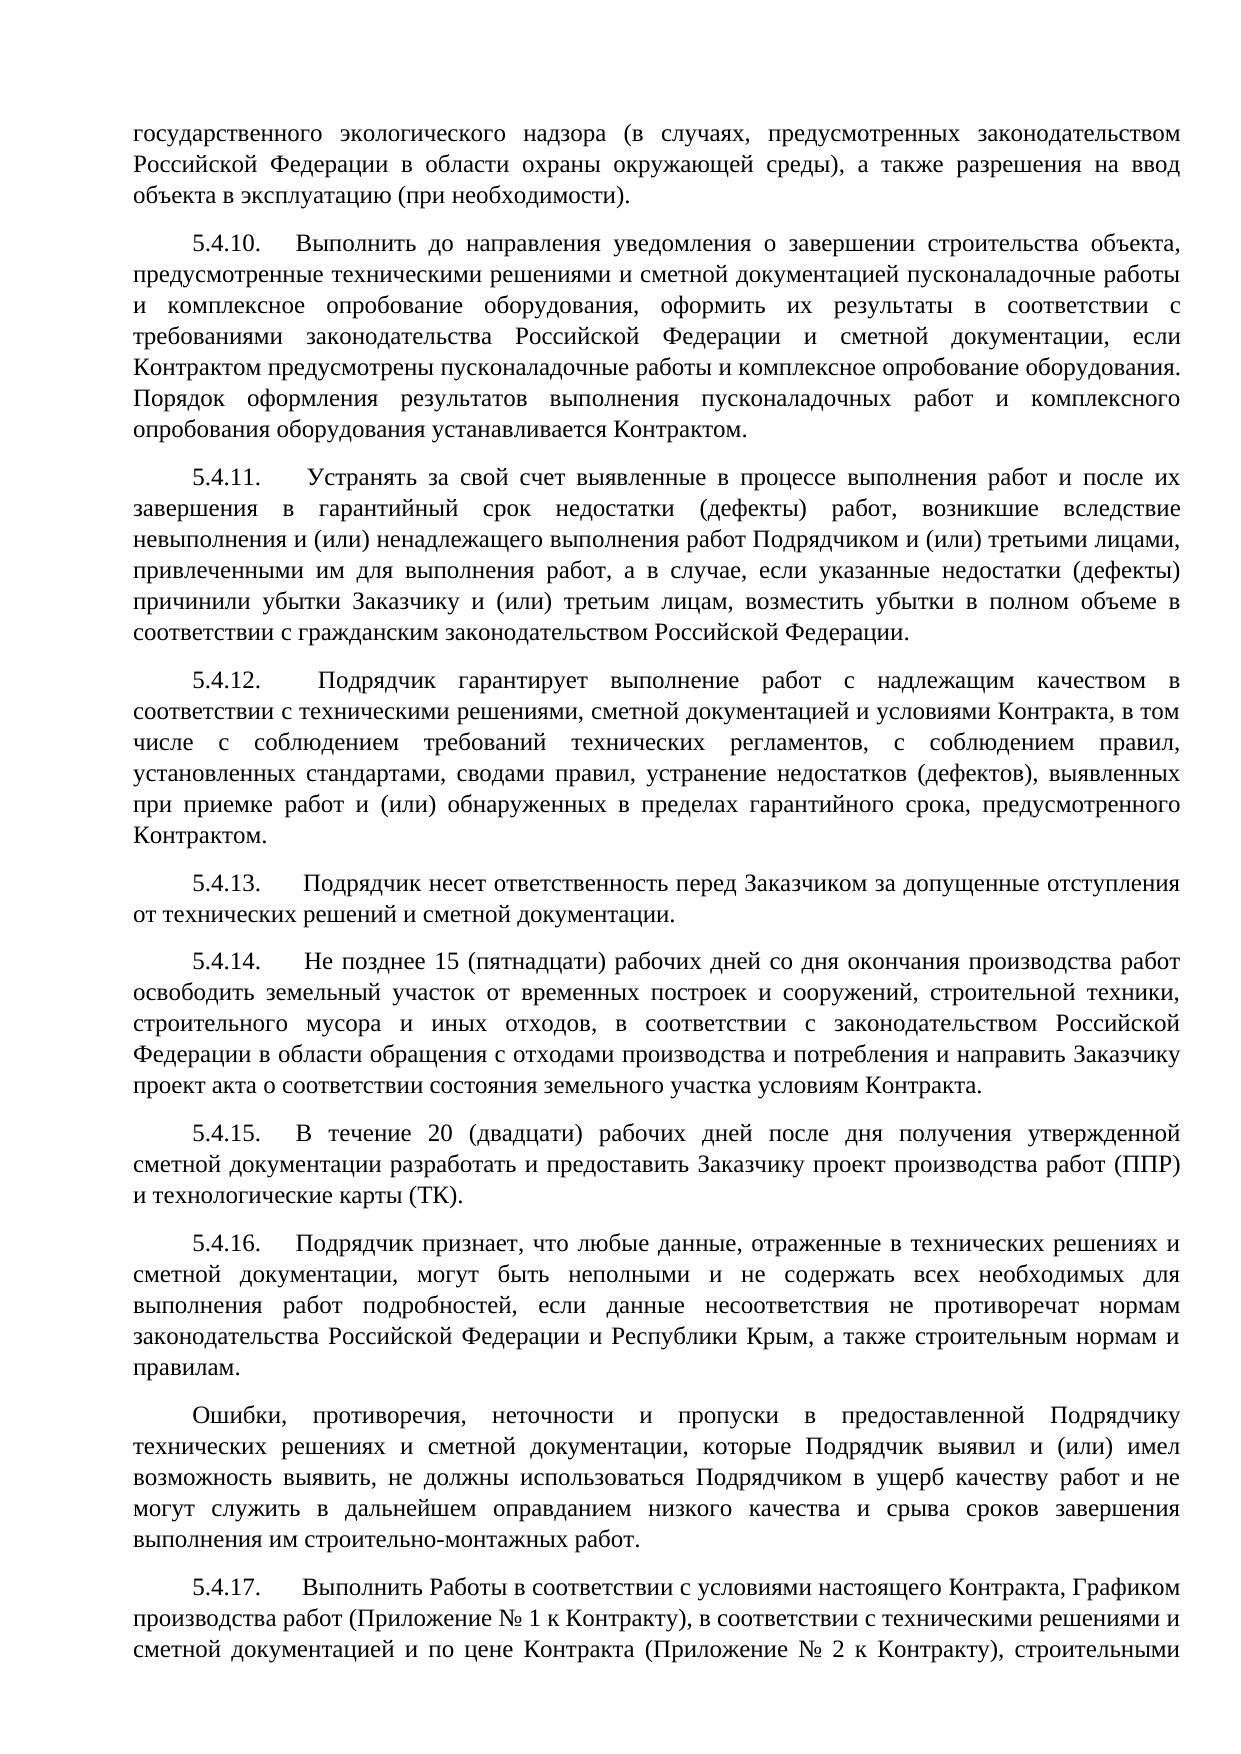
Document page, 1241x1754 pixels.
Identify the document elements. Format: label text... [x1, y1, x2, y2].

list Выполнить до направления уведомления о завершении строительства объекта, предусмотренные техническими решениями и сметной документацией пусконаладочные работы и комплексное опробование оборудования, оформить их результаты в соответствии с требованиями законодательства Российской Федерации и сметной документации, если Контрактом предусмотрены пусконаладочные работы и комплексное опробование оборудования. Порядок оформления результатов выполнения пусконаладочных работ и комплексного опробования оборудования устанавливается Контрактом. [133, 228, 1181, 443]
list Устранять за свой счет выявленные в процессе выполнения работ и после их завершения в гарантийный срок недостатки (дефекты) работ, возникшие вследствие невыполнения и (или) ненадлежащего выполнения работ Подрядчиком и (или) третьими лицами, привлеченными им для выполнения работ, а в случае, если указанные недостатки (дефекты) причинили убытки Заказчику и (или) третьим лицам, возместить убытки в полном объеме в соответствии с гражданским законодательством Российской Федерации. [133, 462, 1181, 646]
list В течение 20 (двадцати) рабочих дней после дня получения утвержденной сметной документации разработать и предоставить Заказчику проект производства работ (ППР) и технологические карты (ТК). [133, 1118, 1181, 1209]
list Не позднее 15 (пятнадцати) рабочих дней со дня окончания производства работ освободить земельный участок от временных построек и сооружений, строительной техники, строительного мусора и иных отходов, в соответствии с законодательством Российской Федерации в области обращения с отходами производства и потребления и направить Заказчику проект акта о соответствии состояния земельного участка условиям Контракта. [133, 946, 1181, 1099]
list Подрядчик несет ответственность перед Заказчиком за допущенные отступления от технических решений и сметной документации. [133, 868, 1181, 927]
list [133, 1572, 1181, 1663]
list Подрядчик гарантирует выполнение работ с надлежащим качеством в соответствии с техническими решениями, сметной документацией и условиями Контракта, в том числе с соблюдением требований технических регламентов, с соблюдением правил, установленных стандартами, сводами правил, устранение недостатков (дефектов), выявленных при приемке работ и (или) обнаруженных в пределах гарантийного срока, предусмотренного Контрактом. [133, 665, 1181, 849]
text Ошибки, противоречия, неточности и пропуски в предоставленной Подрядчику технических решениях и сметной документации, которые Подрядчик выявил и (или) имел возможность выявить, не должны использоваться Подрядчиком в ущерб качеству работ и не могут служить в дальнейшем оправданием низкого качества и срыва сроков завершения выполнения им строительно-монтажных работ. [133, 1400, 1181, 1553]
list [133, 118, 1181, 209]
list Подрядчик признает, что любые данные, отраженные в технических решениях и сметной документации, могут быть неполными и не содержать всех необходимых для выполнения работ подробностей, если данные несоответствия не противоречат нормам законодательства Российской Федерации и Республики Крым, а также строительным нормам и правилам. [133, 1228, 1181, 1381]
